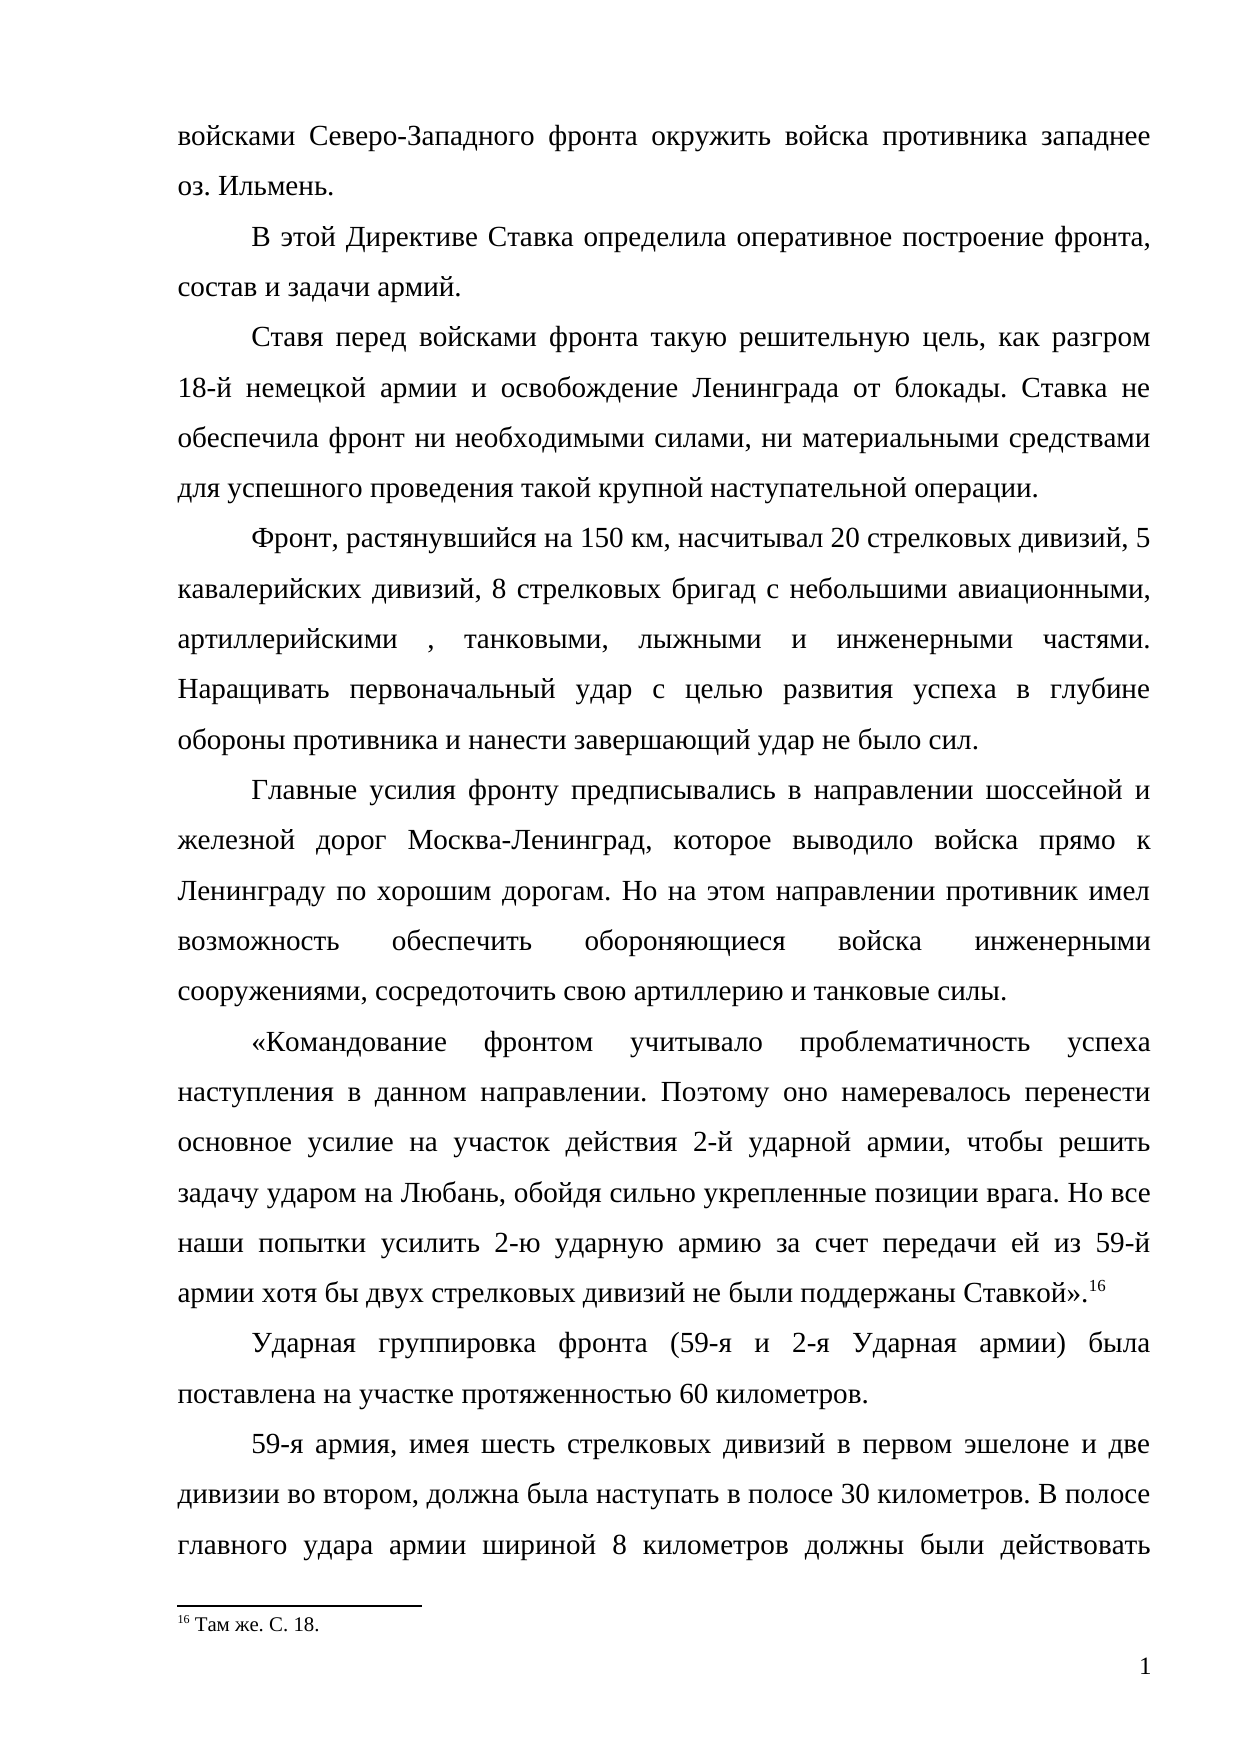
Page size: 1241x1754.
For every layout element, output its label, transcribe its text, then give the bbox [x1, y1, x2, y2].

text Фронт, растянувшийся на 150 км, насчитывал 20 стрелковых дивизий, 5 кавалерийских дивизий, 8 стрелковых бригад с небольшими авиационными, артиллерийскими , танковыми, лыжными и инженерными частями. Наращивать первоначальный удар с целью развития успеха в глубине обороны противника и нанести завершающий удар не было сил. [177, 521, 1152, 755]
text Ставя перед войсками фронта такую решительную цель, как разгром 18-й немецкой армии и освобождение Ленинграда от блокады. Ставка не обеспечила фронт ни необходимыми силами, ни материальными средствами для успешного проведения такой крупной наступательной операции. [177, 319, 1152, 504]
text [177, 1426, 1152, 1560]
text Главные усилия фронту предписывались в направлении шоссейной и железной дорог Москва-Ленинград, которое выводило войска прямо к Ленинграду по хорошим дорогам. Но на этом направлении противник имел возможность обеспечить обороняющиеся войска инженерными сооружениями, сосредоточить свою артиллерию и танковые силы. [177, 772, 1152, 1007]
text В этой Директиве Ставка определила оперативное построение фронта, состав и задачи армий. [177, 219, 1152, 303]
text Ударная группировка фронта (59-я и 2-я Ударная армии) была поставлена на участке протяженностью 60 километров. [177, 1326, 1152, 1409]
text «Командование фронтом учитывало проблематичность успеха наступления в данном направлении. Поэтому оно намеревалось перенести основное усилие на участок действия 2-й ударной армии, чтобы решить задачу ударом на Любань, обойдя сильно укрепленные позиции врага. Но все наши попытки усилить 2-ю ударную армию за счет передачи ей из 59-й армии хотя бы двух стрелковых дивизий не были поддержаны Ставкой». [177, 1024, 1152, 1309]
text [177, 118, 1152, 202]
